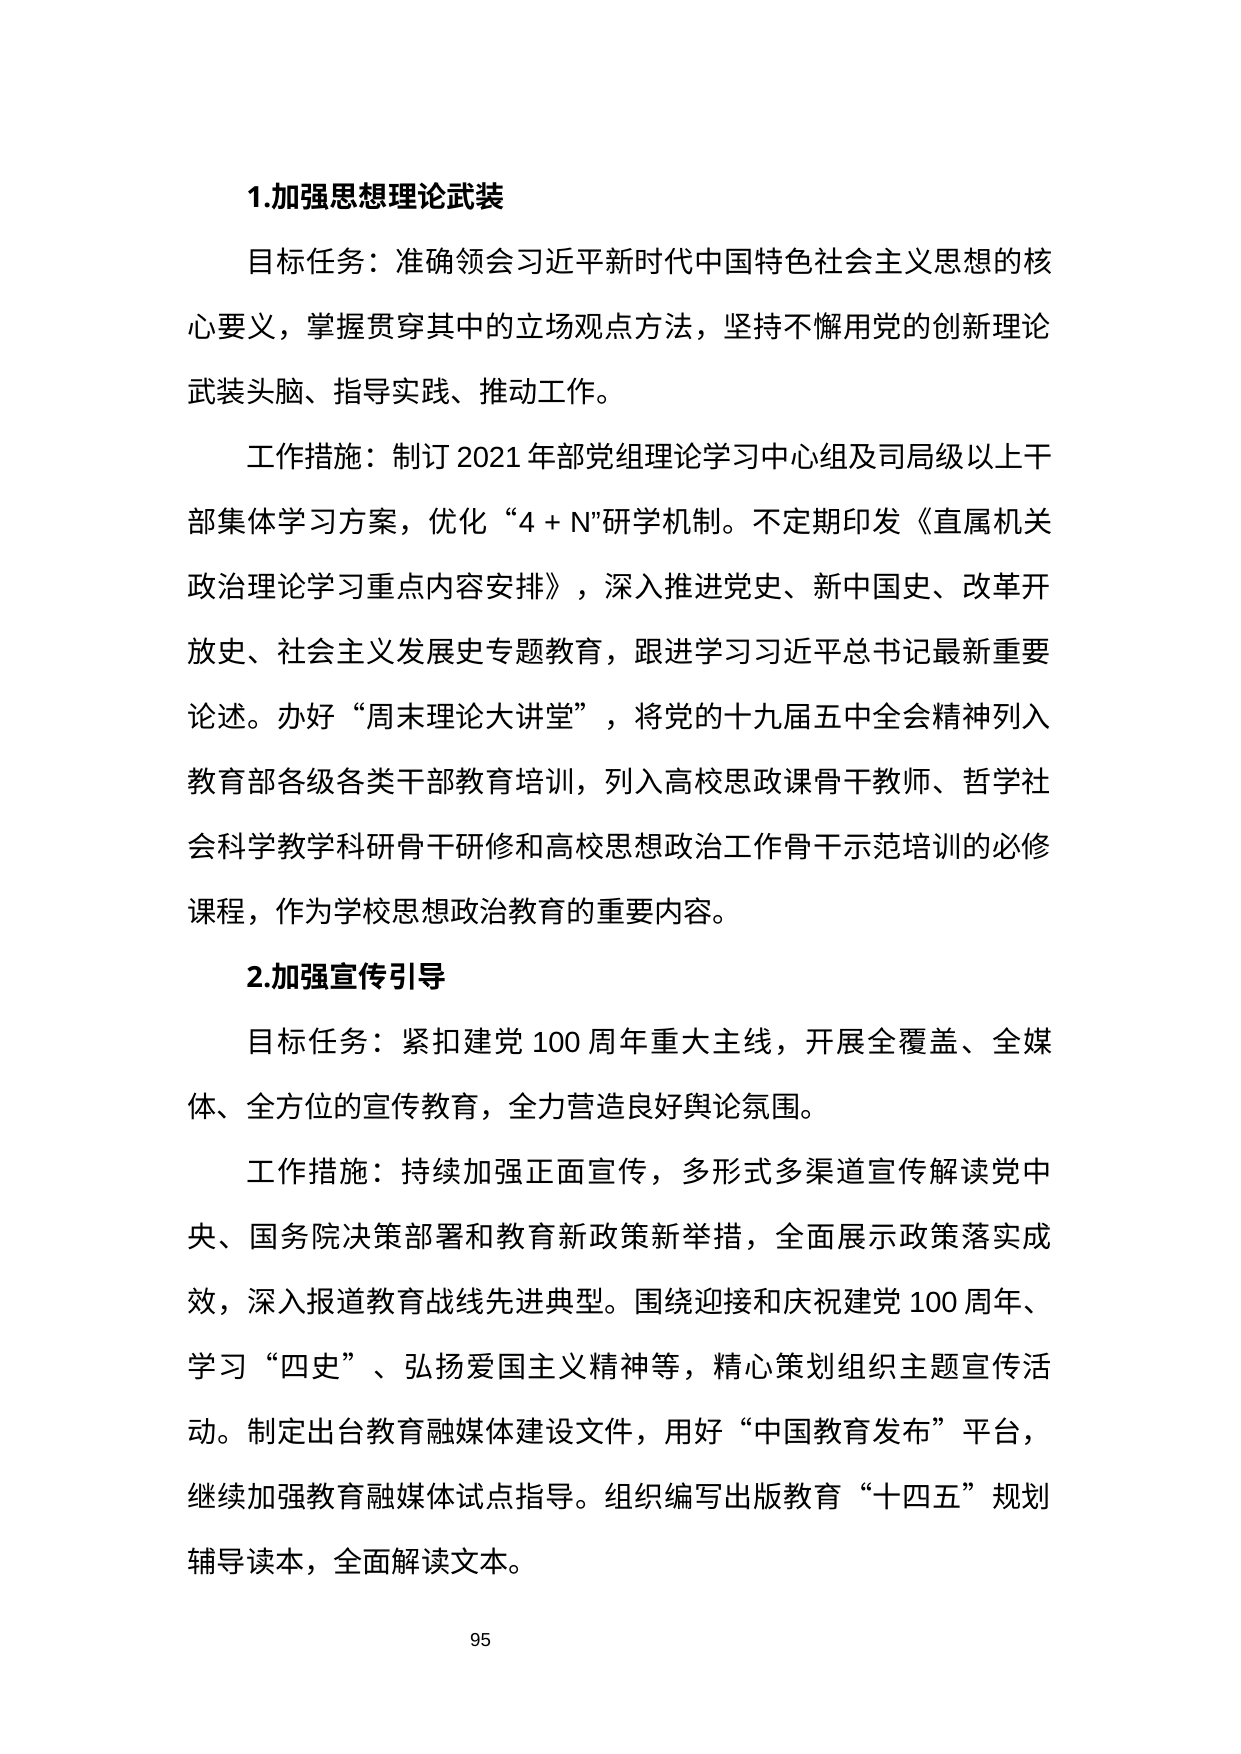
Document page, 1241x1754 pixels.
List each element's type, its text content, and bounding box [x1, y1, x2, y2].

text 工作措施：制订2021年部党组理论学习中心组及司局级以上干部集体学习方案，优化“4 + N”研学机制。不定期印发《直属机关政治理论学习重点内容安排》，深入推进党史、新中国史、改革开放史、社会主义发展史专题教育，跟进学习习近平总书记最新重要论述。办好“周末理论大讲堂”，将党的十九届五中全会精神列入教育部各级各类干部教育培训，列入高校思政课骨干教师、哲学社会科学教学科研骨干研修和高校思想政治工作骨干示范培训的必修课程，作为学校思想政治教育的重要内容。 [187, 422, 1053, 942]
text 1.加强思想理论武装 [187, 162, 1053, 227]
text 2.加强宣传引导 [187, 942, 1053, 1007]
text 工作措施：持续加强正面宣传，多形式多渠道宣传解读党中央、国务院决策部署和教育新政策新举措，全面展示政策落实成效，深入报道教育战线先进典型。围绕迎接和庆祝建党100周年、学习“四史”、弘扬爱国主义精神等，精心策划组织主题宣传活动。制定出台教育融媒体建设文件，用好“中国教育发布”平台，继续加强教育融媒体试点指导。组织编写出版教育“十四五”规划辅导读本，全面解读文本。 [187, 1137, 1053, 1592]
text 目标任务：准确领会习近平新时代中国特色社会主义思想的核心要义，掌握贯穿其中的立场观点方法，坚持不懈用党的创新理论武装头脑、指导实践、推动工作。 [187, 227, 1053, 422]
text 目标任务：紧扣建党100周年重大主线，开展全覆盖、全媒体、全方位的宣传教育，全力营造良好舆论氛围。 [187, 1007, 1053, 1137]
